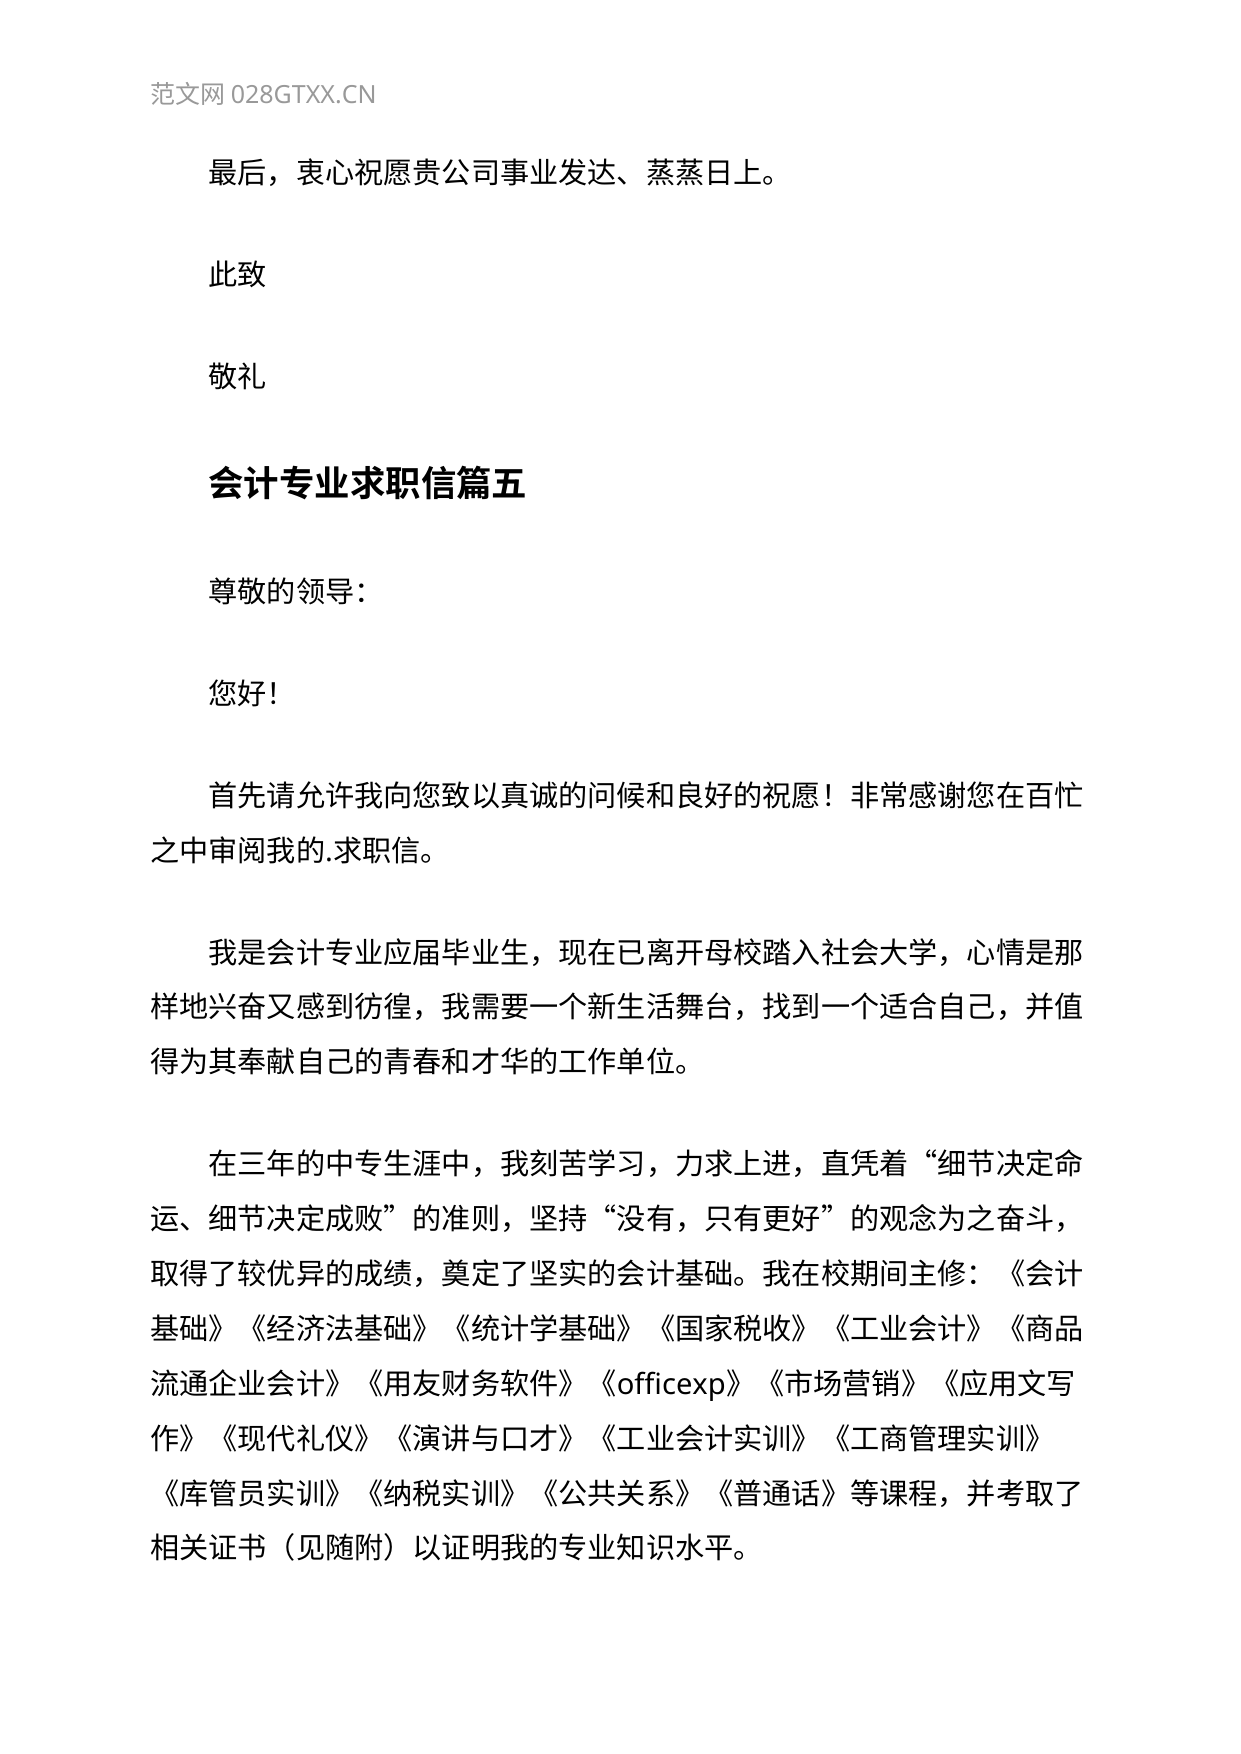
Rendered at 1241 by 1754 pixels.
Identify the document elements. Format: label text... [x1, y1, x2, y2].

text 最后，衷心祝愿贵公司事业发达、蒸蒸日上。 [150, 150, 1090, 192]
text 我是会计专业应届毕业生，现在已离开母校踏入社会大学，心情是那样地兴奋又感到彷徨，我需要一个新生活舞台，找到一个适合自己，并值得为其奉献自己的青春和才华的工作单位。 [150, 929, 1090, 1081]
text 会计专业求职信篇五 [150, 455, 1090, 507]
text 敬礼 [150, 353, 1090, 396]
text 在三年的中专生涯中，我刻苦学习，力求上进，直凭着“细节决定命运、细节决定成败”的准则，坚持“没有，只有更好”的观念为之奋斗，取得了较优异的成绩，奠定了坚实的会计基础。我在校期间主修：《会计基础》《经济法基础》《统计学基础》《国家税收》《工业会计》《商品流通企业会计》《用友财务软件》《officexp》《市场营销》《应用文写作》《现代礼仪》《演讲与口才》《工业会计实训》《工商管理实训》《库管员实训》《纳税实训》《公共关系》《普通话》等课程，并考取了相关证书（见随附）以证明我的专业知识水平。 [150, 1141, 1090, 1567]
text 您好！ [150, 671, 1090, 713]
text 此致 [150, 252, 1090, 294]
text 首先请允许我向您致以真诚的问候和良好的祝愿！非常感谢您在百忙之中审阅我的.求职信。 [150, 772, 1090, 869]
text 尊敬的领导： [150, 569, 1090, 611]
